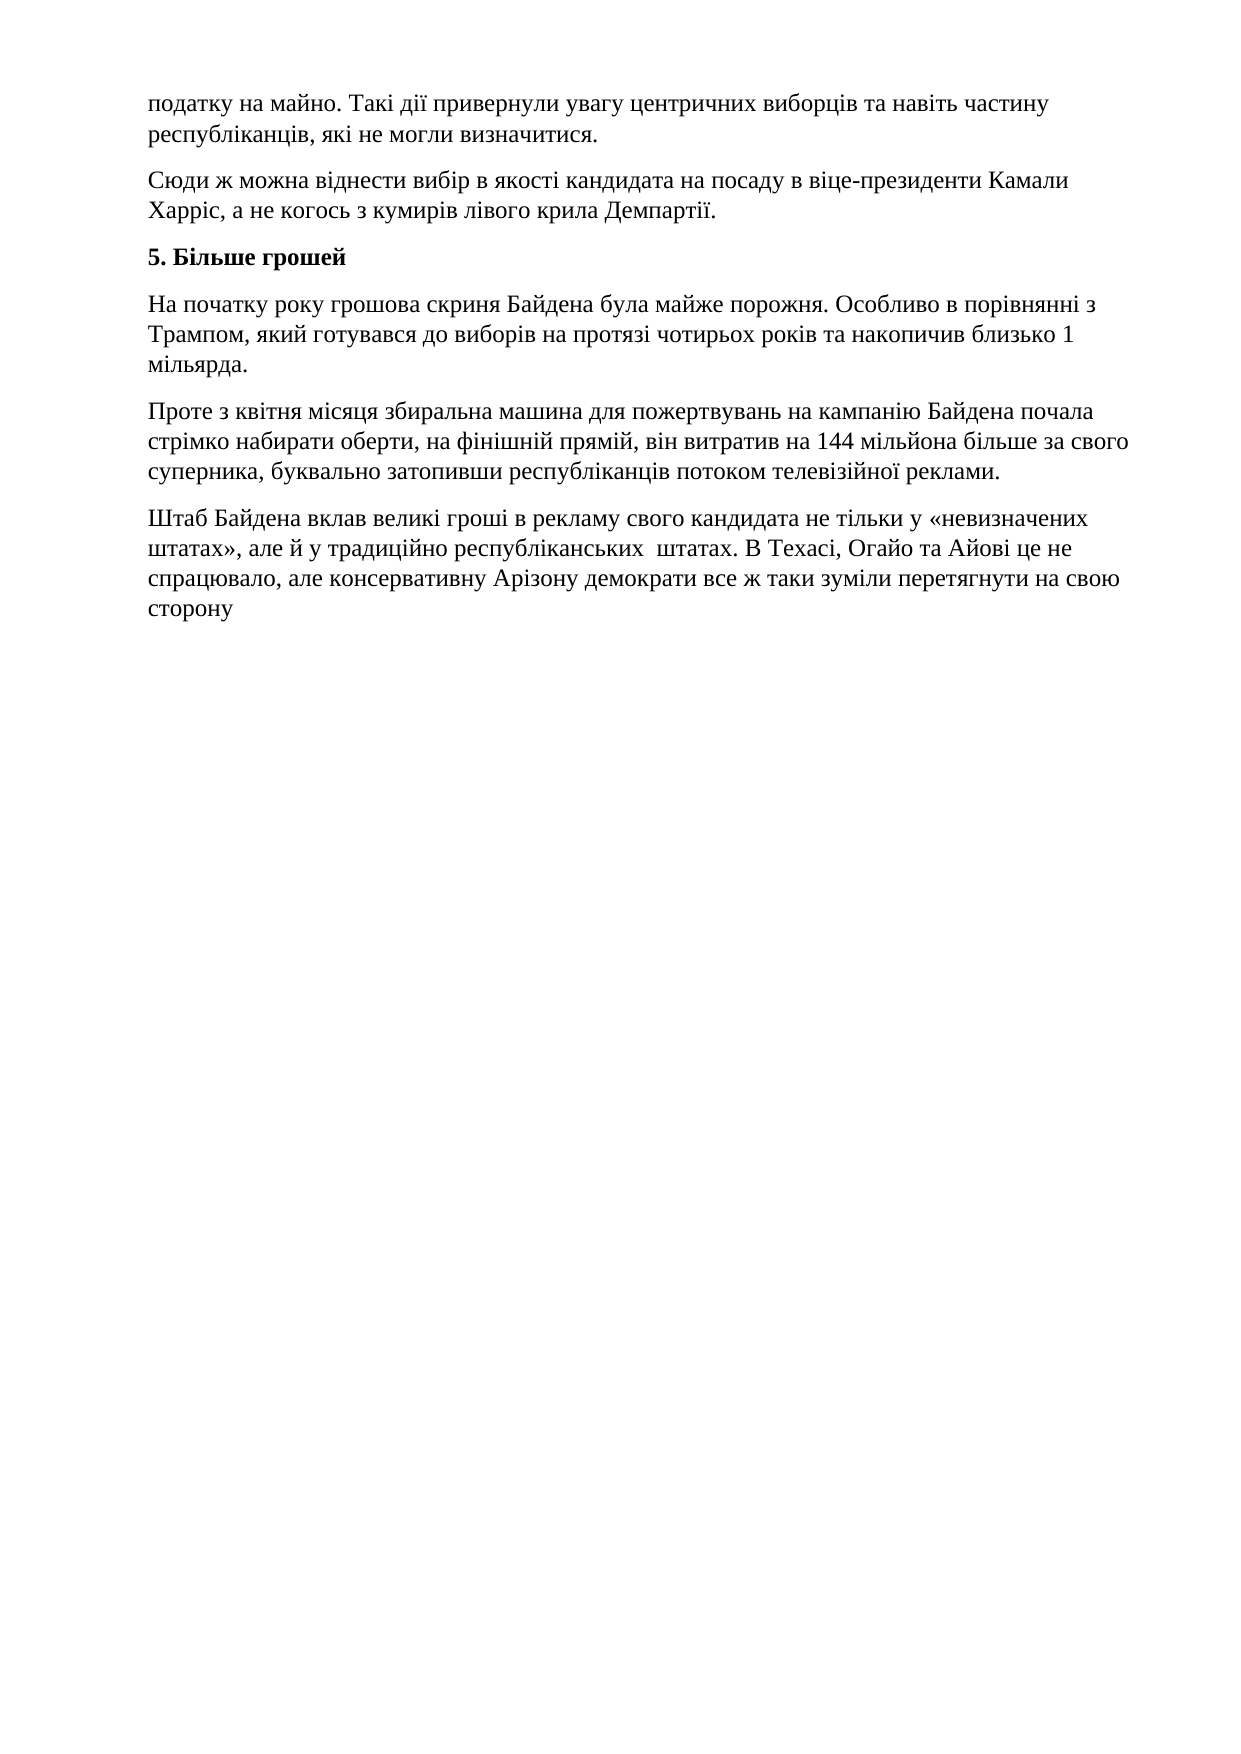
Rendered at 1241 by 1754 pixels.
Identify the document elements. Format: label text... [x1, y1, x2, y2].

text На початку року грошова скриня Байдена була майже порожня. Особливо в порівнянні з Трампом, який готувався до виборів на протязі чотирьох років та накопичив близько 1 мільярда. [148, 289, 1152, 378]
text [148, 88, 1152, 147]
text Штаб Байдена вклав великі гроші в рекламу свого кандидата не тільки у «невизначених штатах», але й у традиційно республіканських штатах. В Техасі, Огайо та Айові це не спрацювало, але консервативну Арізону демократи все ж таки зуміли перетягнути на свою сторону [148, 503, 1152, 622]
text Сюди ж можна віднести вибір в якості кандидата на посаду в віце-президенти Камали Харріс, а не когось з кумирів лівого крила Демпартії. [148, 165, 1152, 224]
text 5. Більше грошей [148, 242, 1152, 271]
text Проте з квітня місяця збиральна машина для пожертвувань на кампанію Байдена почала стрімко набирати оберти, на фінішній прямій, він витратив на 144 мільйона більше за свого суперника, буквально затопивши республіканців потоком телевізійної реклами. [148, 396, 1152, 485]
